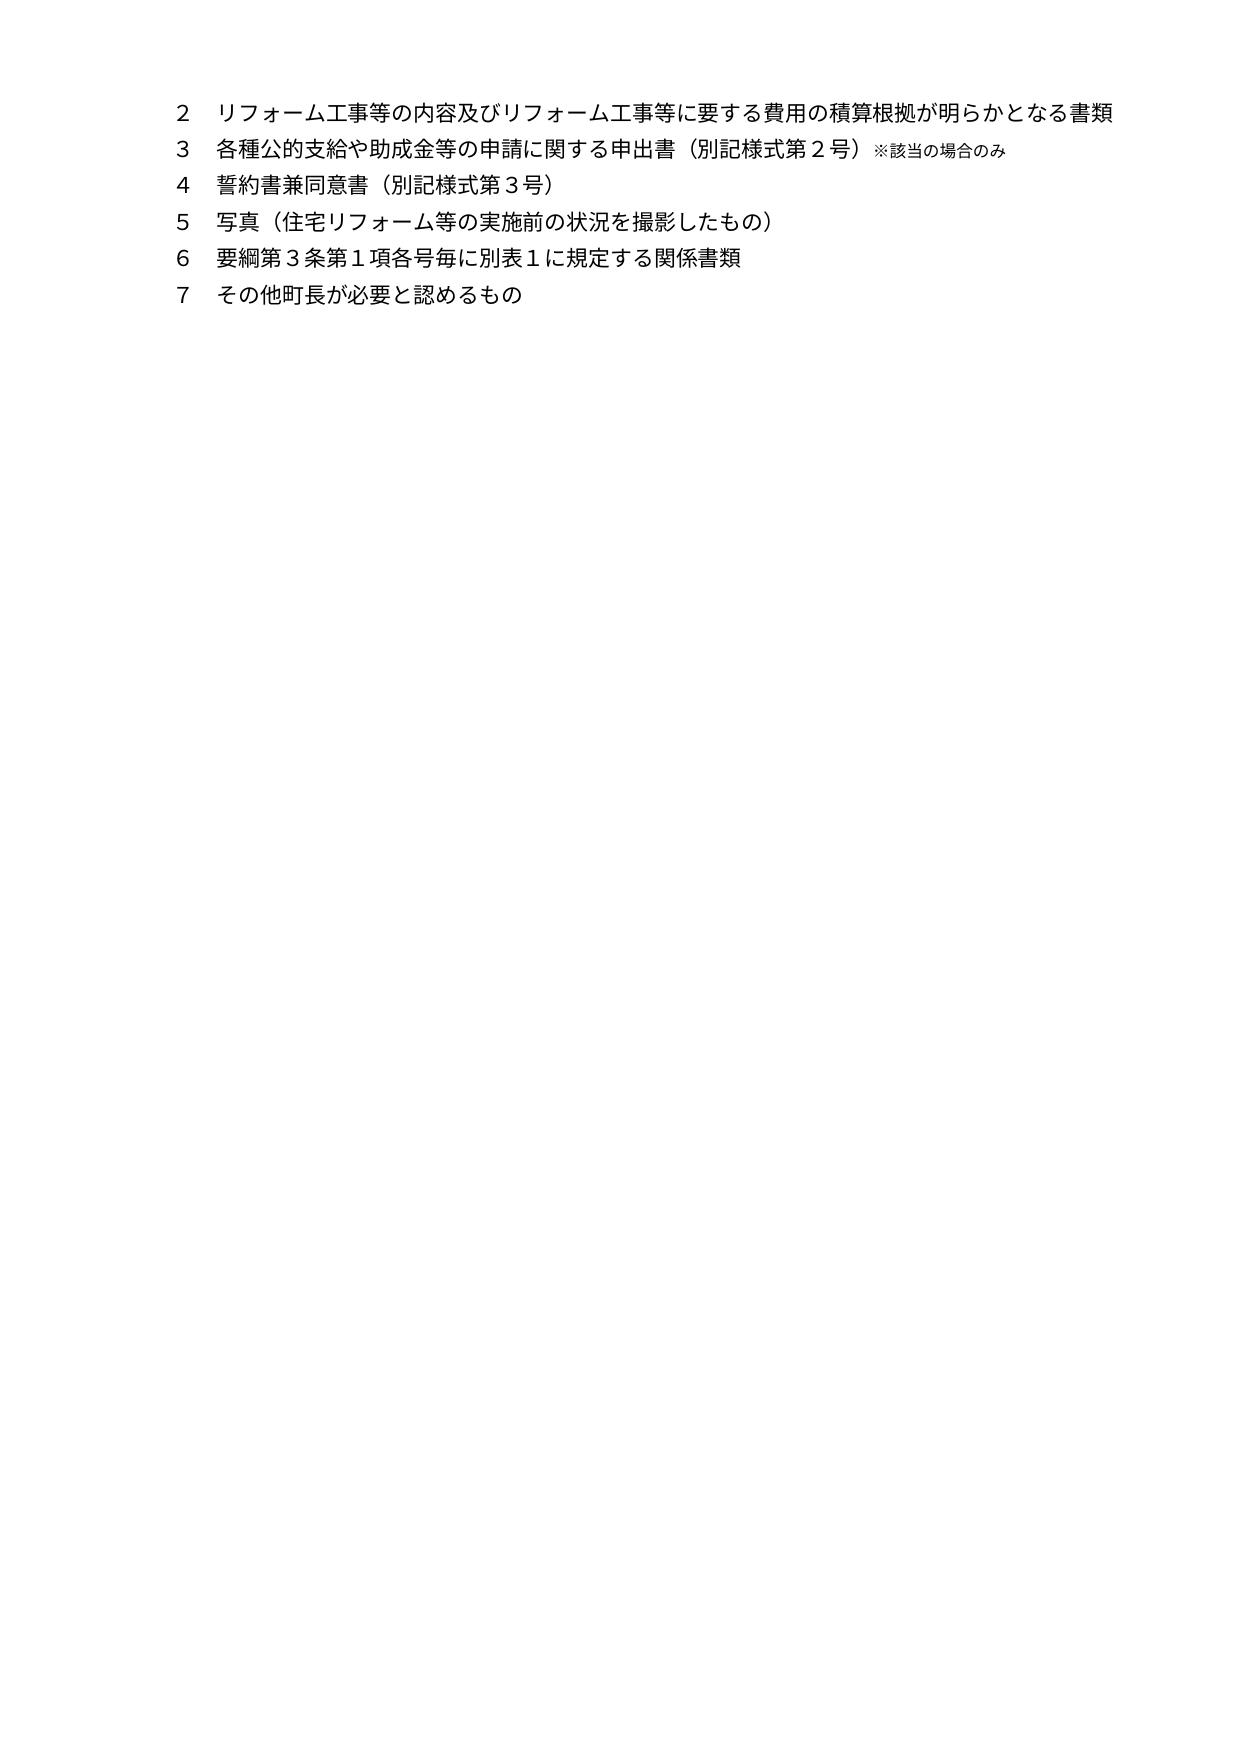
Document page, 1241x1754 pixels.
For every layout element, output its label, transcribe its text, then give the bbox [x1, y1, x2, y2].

text ５ 写真（住宅リフォーム等の実施前の状況を撮影したもの） [173, 202, 1122, 239]
text ７ その他町長が必要と認めるもの [173, 275, 1122, 312]
text ４ 誓約書兼同意書（別記様式第３号） [173, 166, 1122, 202]
text ２ リフォーム工事等の内容及びリフォーム工事等に要する費用の積算根拠が明らかとなる書類 [173, 93, 1122, 129]
text ６ 要綱第３条第１項各号毎に別表１に規定する関係書類 [173, 239, 1122, 275]
text ３ 各種公的支給や助成金等の申請に関する申出書（別記様式第２号）※該当の場合のみ [173, 129, 1122, 166]
